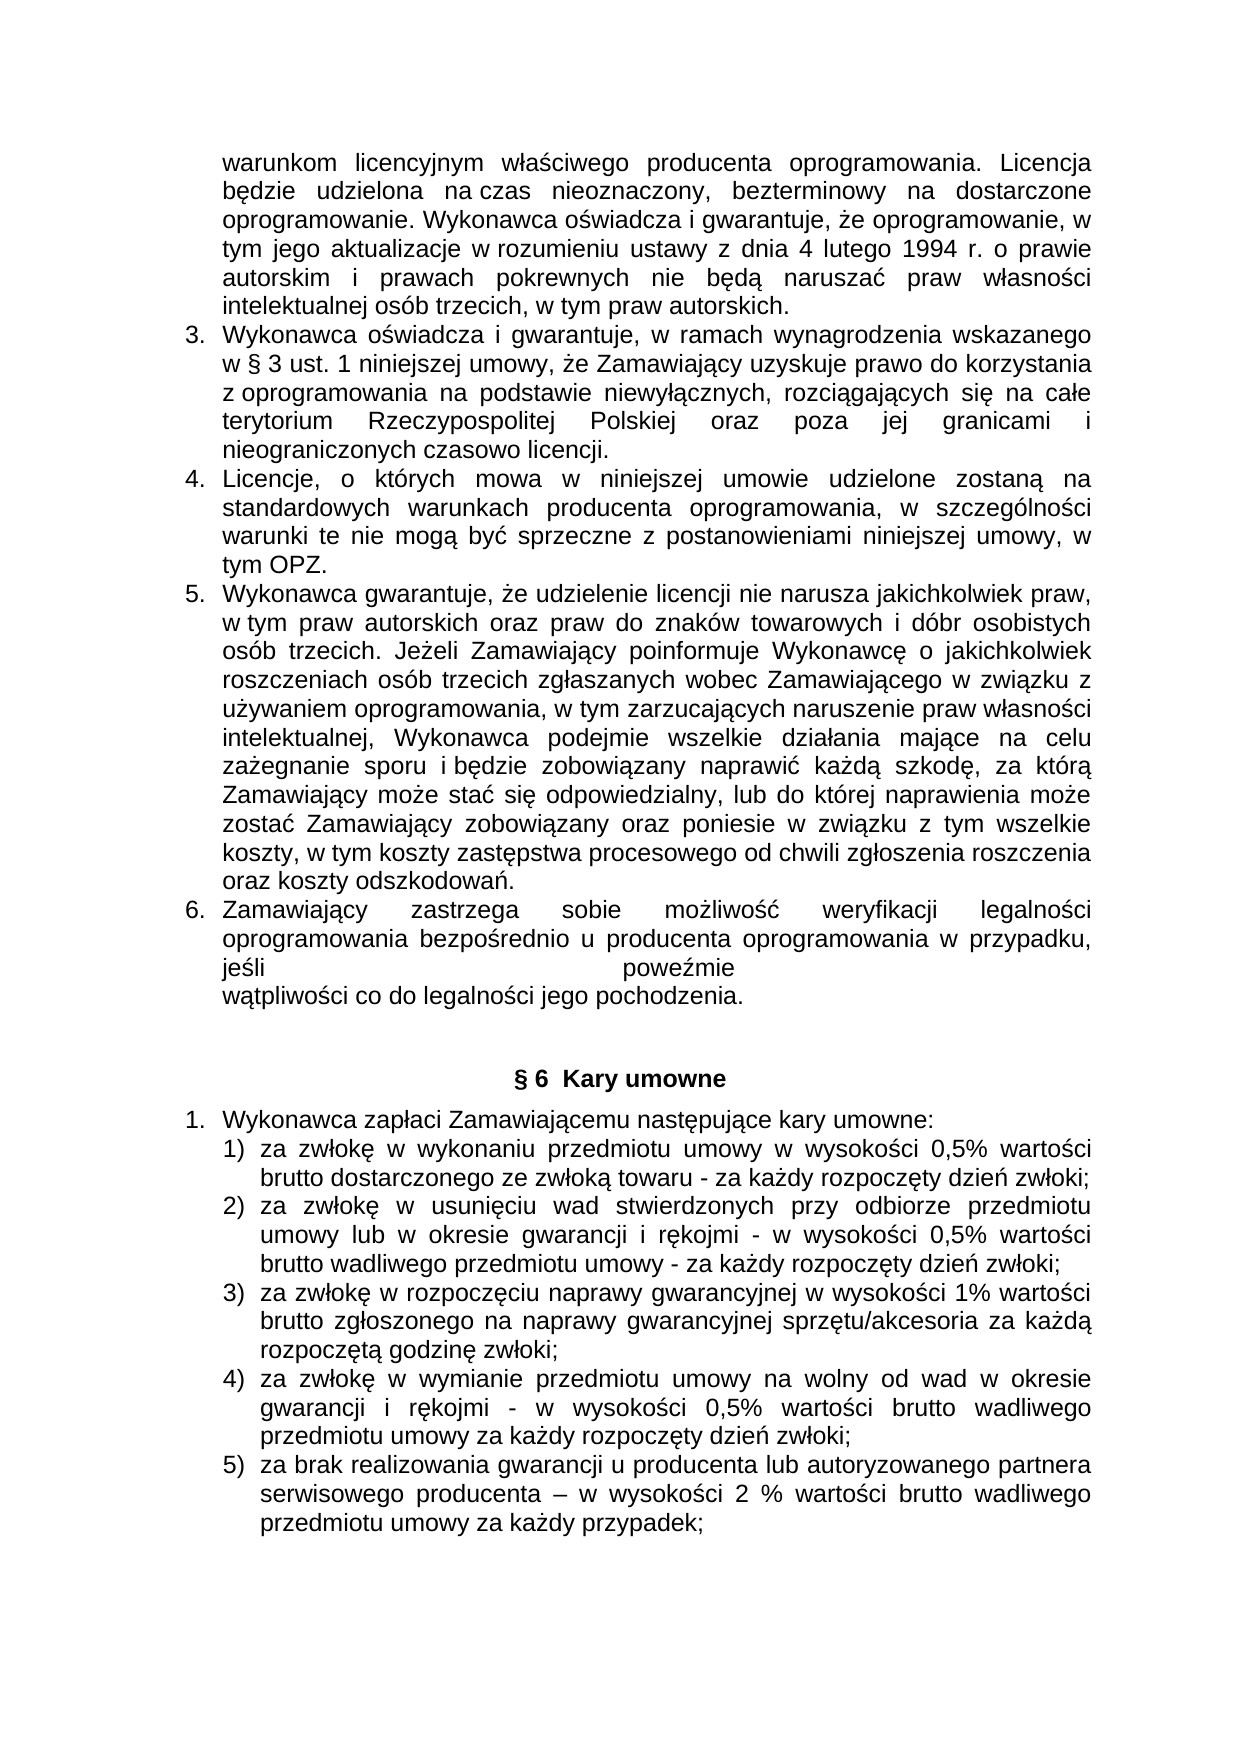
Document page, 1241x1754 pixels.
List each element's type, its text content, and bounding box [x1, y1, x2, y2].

list za zwłokę w wymianie przedmiotu umowy na wolny od wad w okresie gwarancji i rękojmi - w wysokości 0,5% wartości brutto wadliwego przedmiotu umowy za każdy rozpoczęty dzień zwłoki; [223, 1364, 1093, 1450]
list za zwłokę w usunięciu wad stwierdzonych przy odbiorze przedmiotu umowy lub w okresie gwarancji i rękojmi - w wysokości 0,5% wartości brutto wadliwego przedmiotu umowy - za każdy rozpoczęty dzień zwłoki; [223, 1191, 1093, 1278]
list Wykonawca gwarantuje, że udzielenie licencji nie narusza jakichkolwiek praw, w tym praw autorskich oraz praw do znaków towarowych i dóbr osobistych osób trzecich. Jeżeli Zamawiający poinformuje Wykonawcę o jakichkolwiek roszczeniach osób trzecich zgłaszanych wobec Zamawiającego w związku z używaniem oprogramowania, w tym zarzucających naruszenie praw własności intelektualnej, Wykonawca podejmie wszelkie działania mające na celu zażegnanie sporu i będzie zobowiązany naprawić każdą szkodę, za którą Zamawiający może stać się odpowiedzialny, lub do której naprawienia może zostać Zamawiający zobowiązany oraz poniesie w związku z tym wszelkie koszty, w tym koszty zastępstwa procesowego od chwili zgłoszenia roszczenia oraz koszty odszkodowań. [185, 579, 1093, 895]
text § 6 Kary umowne [148, 1064, 1093, 1093]
list Licencje, o których mowa w niniejszej umowie udzielone zostaną na standardowych warunkach producenta oprogramowania, w szczególności warunki te nie mogą być sprzeczne z postanowieniami niniejszej umowy, w tym OPZ. [185, 464, 1093, 579]
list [185, 148, 1093, 320]
list za brak realizowania gwarancji u producenta lub autoryzowanego partnera serwisowego producenta – w wysokości 2 % wartości brutto wadliwego przedmiotu umowy za każdy przypadek; [223, 1450, 1093, 1536]
list za zwłokę w rozpoczęciu naprawy gwarancyjnej w wysokości 1% wartości brutto zgłoszonego na naprawy gwarancyjnej sprzętu/akcesoria za każdą rozpoczętą godzinę zwłoki; [223, 1278, 1093, 1364]
list Wykonawca oświadcza i gwarantuje, w ramach wynagrodzenia wskazanego w § 3 ust. 1 niniejszej umowy, że Zamawiający uzyskuje prawo do korzystania z oprogramowania na podstawie niewyłącznych, rozciągających się na całe terytorium Rzeczypospolitej Polskiej oraz poza jej granicami i nieograniczonych czasowo licencji. [185, 320, 1093, 464]
list Zamawiający zastrzega sobie możliwość weryfikacji legalności oprogramowania bezpośrednio u producenta oprogramowania w przypadku, jeśli poweźmie wątpliwości co do legalności jego pochodzenia. [185, 895, 1093, 1010]
list za zwłokę w wykonaniu przedmiotu umowy w wysokości 0,5% wartości brutto dostarczonego ze zwłoką towaru - za każdy rozpoczęty dzień zwłoki; [223, 1134, 1093, 1191]
list Wykonawca zapłaci Zamawiającemu następujące kary umowne: [185, 1105, 1093, 1134]
